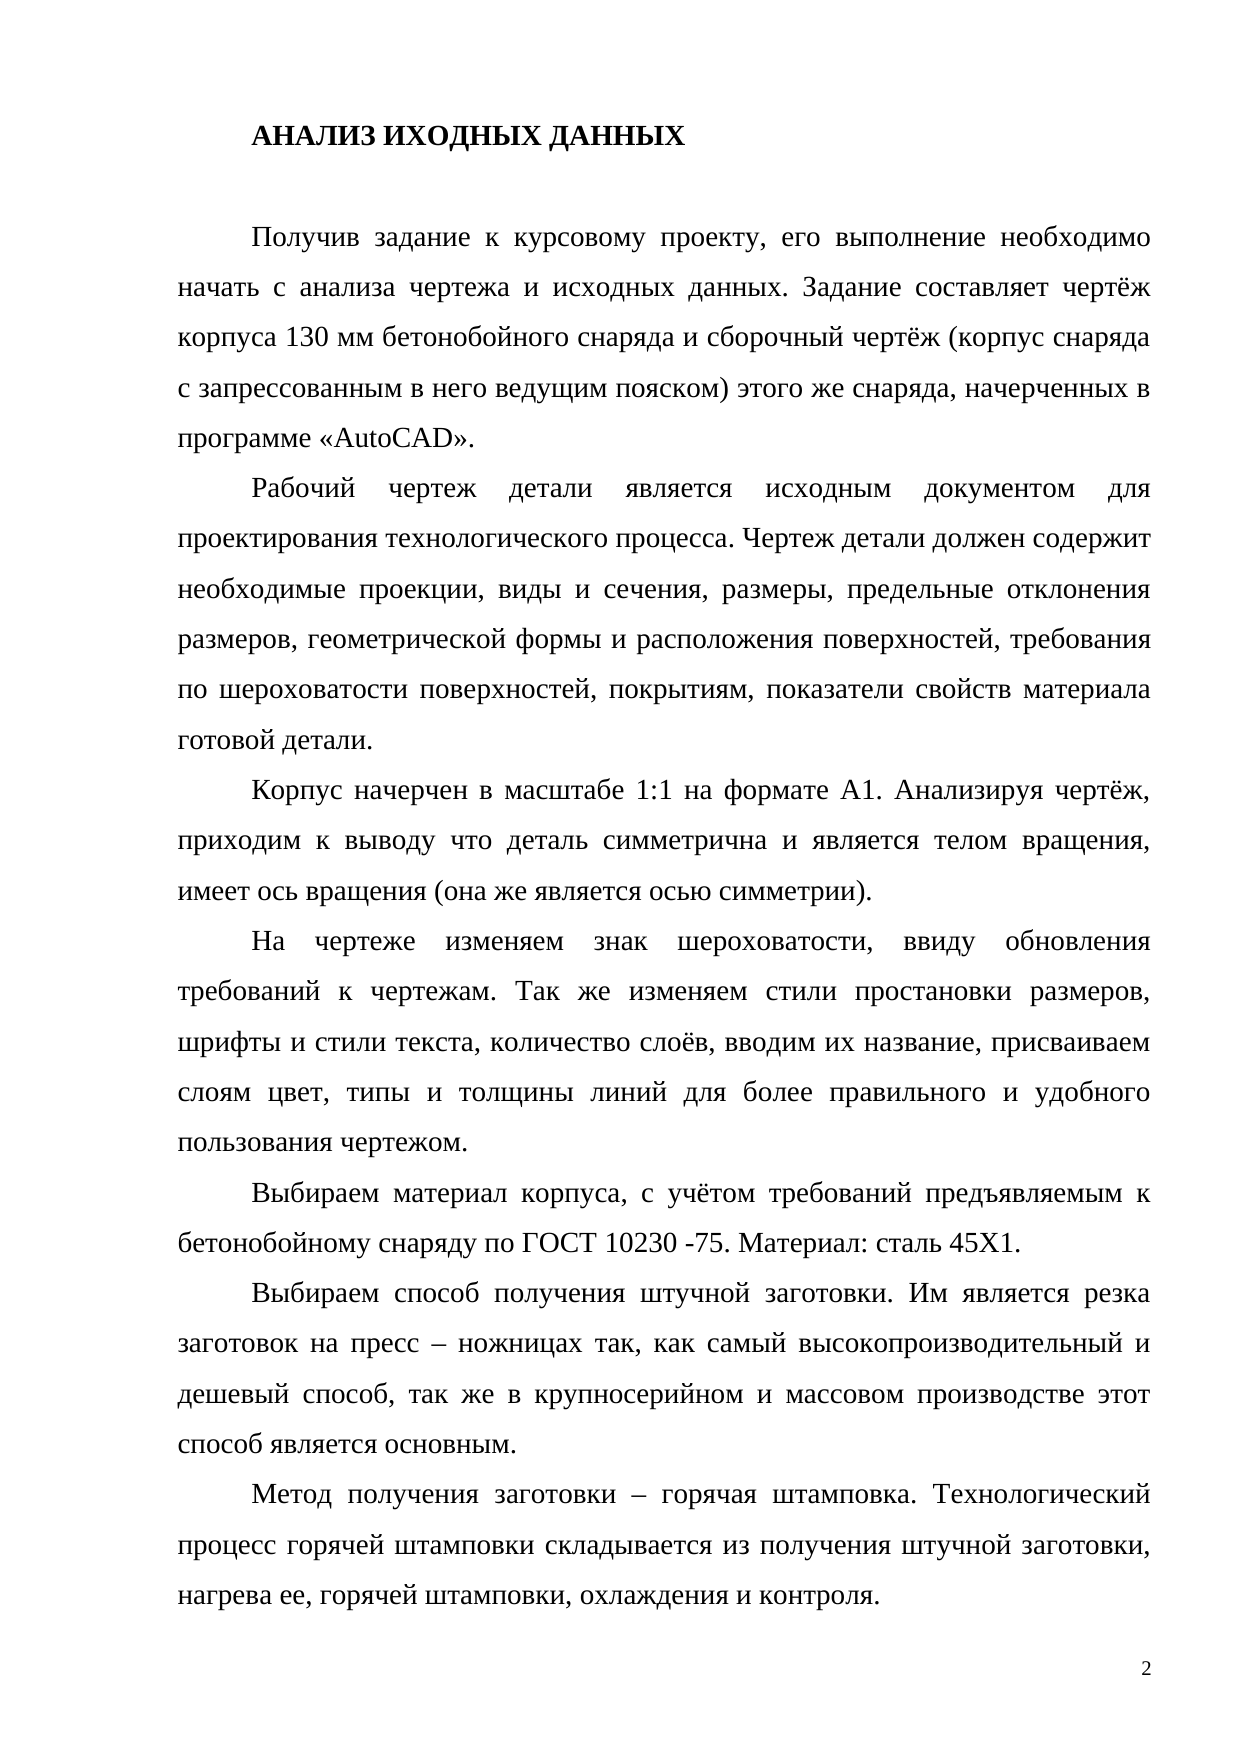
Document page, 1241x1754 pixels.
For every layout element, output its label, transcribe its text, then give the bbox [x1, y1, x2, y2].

text Рабочий чертеж детали является исходным документом для проектирования технологического процесса. Чертеж детали должен содержит необходимые проекции, виды и сечения, размеры, предельные отклонения размеров, геометрической формы и расположения поверхностей, требования по шероховатости поверхностей, покрытиям, показатели свойств материала готовой детали. [177, 470, 1152, 755]
text Выбираем материал корпуса, с учётом требований предъявляемым к бетонобойному снаряду по ГОСТ 10230 -75. Материал: сталь 45X1. [177, 1175, 1152, 1258]
text Выбираем способ получения штучной заготовки. Им является резка заготовок на пресс – ножницах так, как самый высокопроизводительный и дешевый способ, так же в крупносерийном и массовом производстве этот способ является основным. [177, 1275, 1152, 1460]
text Получив задание к курсовому проекту, его выполнение необходимо начать с анализа чертежа и исходных данных. Задание составляет чертёж корпуса 130 мм бетонобойного снаряда и сборочный чертёж (корпус снаряда с запрессованным в него ведущим пояском) этого же снаряда, начерченных в программе «AutoCAD». [177, 219, 1152, 453]
text Корпус начерчен в масштабе 1:1 на формате А1. Анализируя чертёж, приходим к выводу что деталь симметрична и является телом вращения, имеет ось вращения (она же является осью симметрии). [177, 772, 1152, 906]
text Метод получения заготовки – горячая штамповка. Технологический процесс горячей штамповки складывается из получения штучной заготовки, нагрева ее, горячей штамповки, охлаждения и контроля. [177, 1477, 1152, 1611]
text АНАЛИЗ ИХОДНЫХ ДАННЫХ [177, 118, 1152, 152]
text На чертеже изменяем знак шероховатости, ввиду обновления требований к чертежам. Так же изменяем стили простановки размеров, шрифты и стили текста, количество слоёв, вводим их название, присваиваем слоям цвет, типы и толщины линий для более правильного и удобного пользования чертежом. [177, 923, 1152, 1158]
